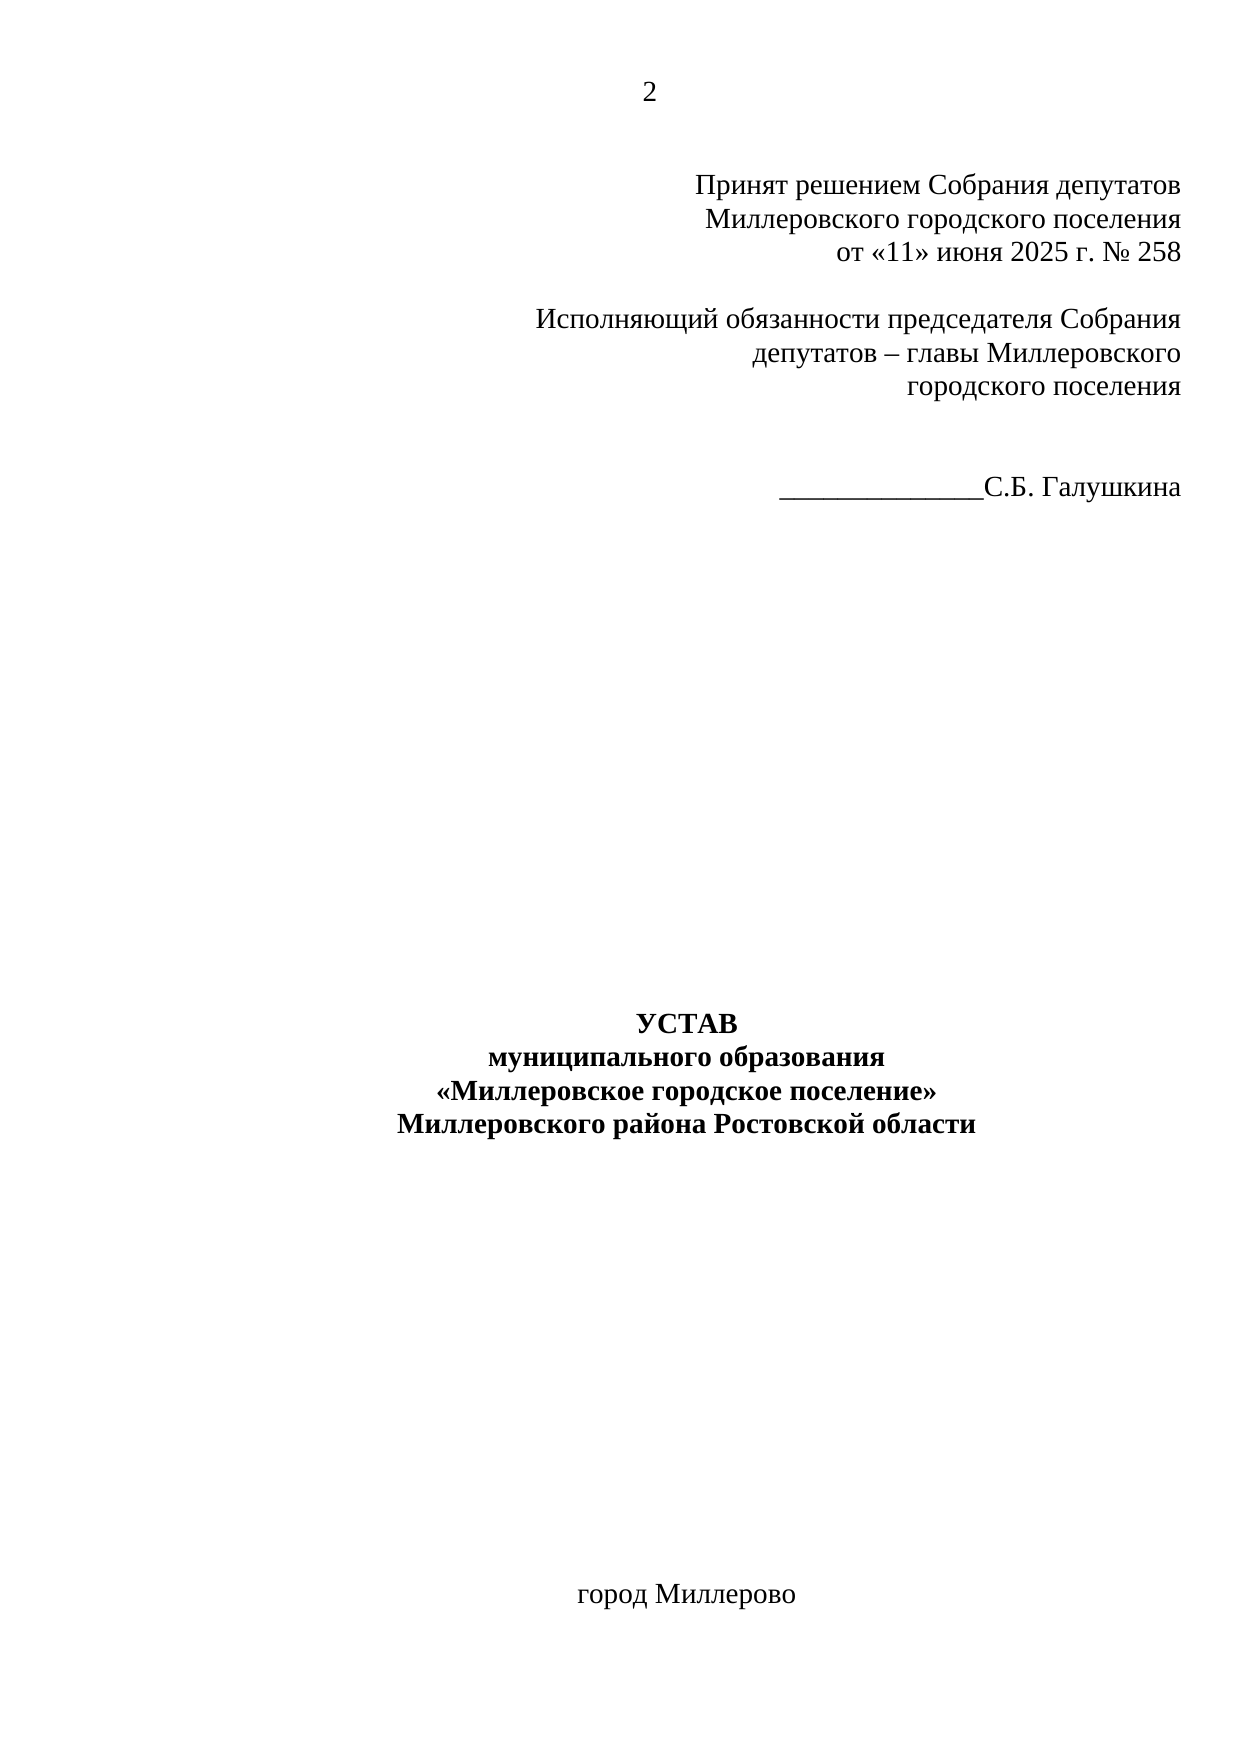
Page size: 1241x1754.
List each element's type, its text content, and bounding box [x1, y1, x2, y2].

text ______________С.Б. Галушкина [118, 469, 1181, 503]
text муниципального образования [118, 1039, 1181, 1073]
text УСТАВ [118, 1006, 1181, 1039]
text город Миллерово [118, 1576, 1181, 1609]
text Принят решением Собрания депутатов [118, 167, 1181, 201]
text городского поселения [118, 368, 1181, 402]
text Миллеровского района Ростовской области [118, 1106, 1181, 1140]
text «Миллеровское городское поселение» [118, 1073, 1181, 1106]
text депутатов – главы Миллеровского [118, 335, 1181, 368]
text Исполняющий обязанности председателя Собрания [118, 301, 1181, 335]
text от «11» июня 2025 г. № 258 [118, 234, 1181, 268]
text Миллеровского городского поселения [118, 201, 1181, 234]
